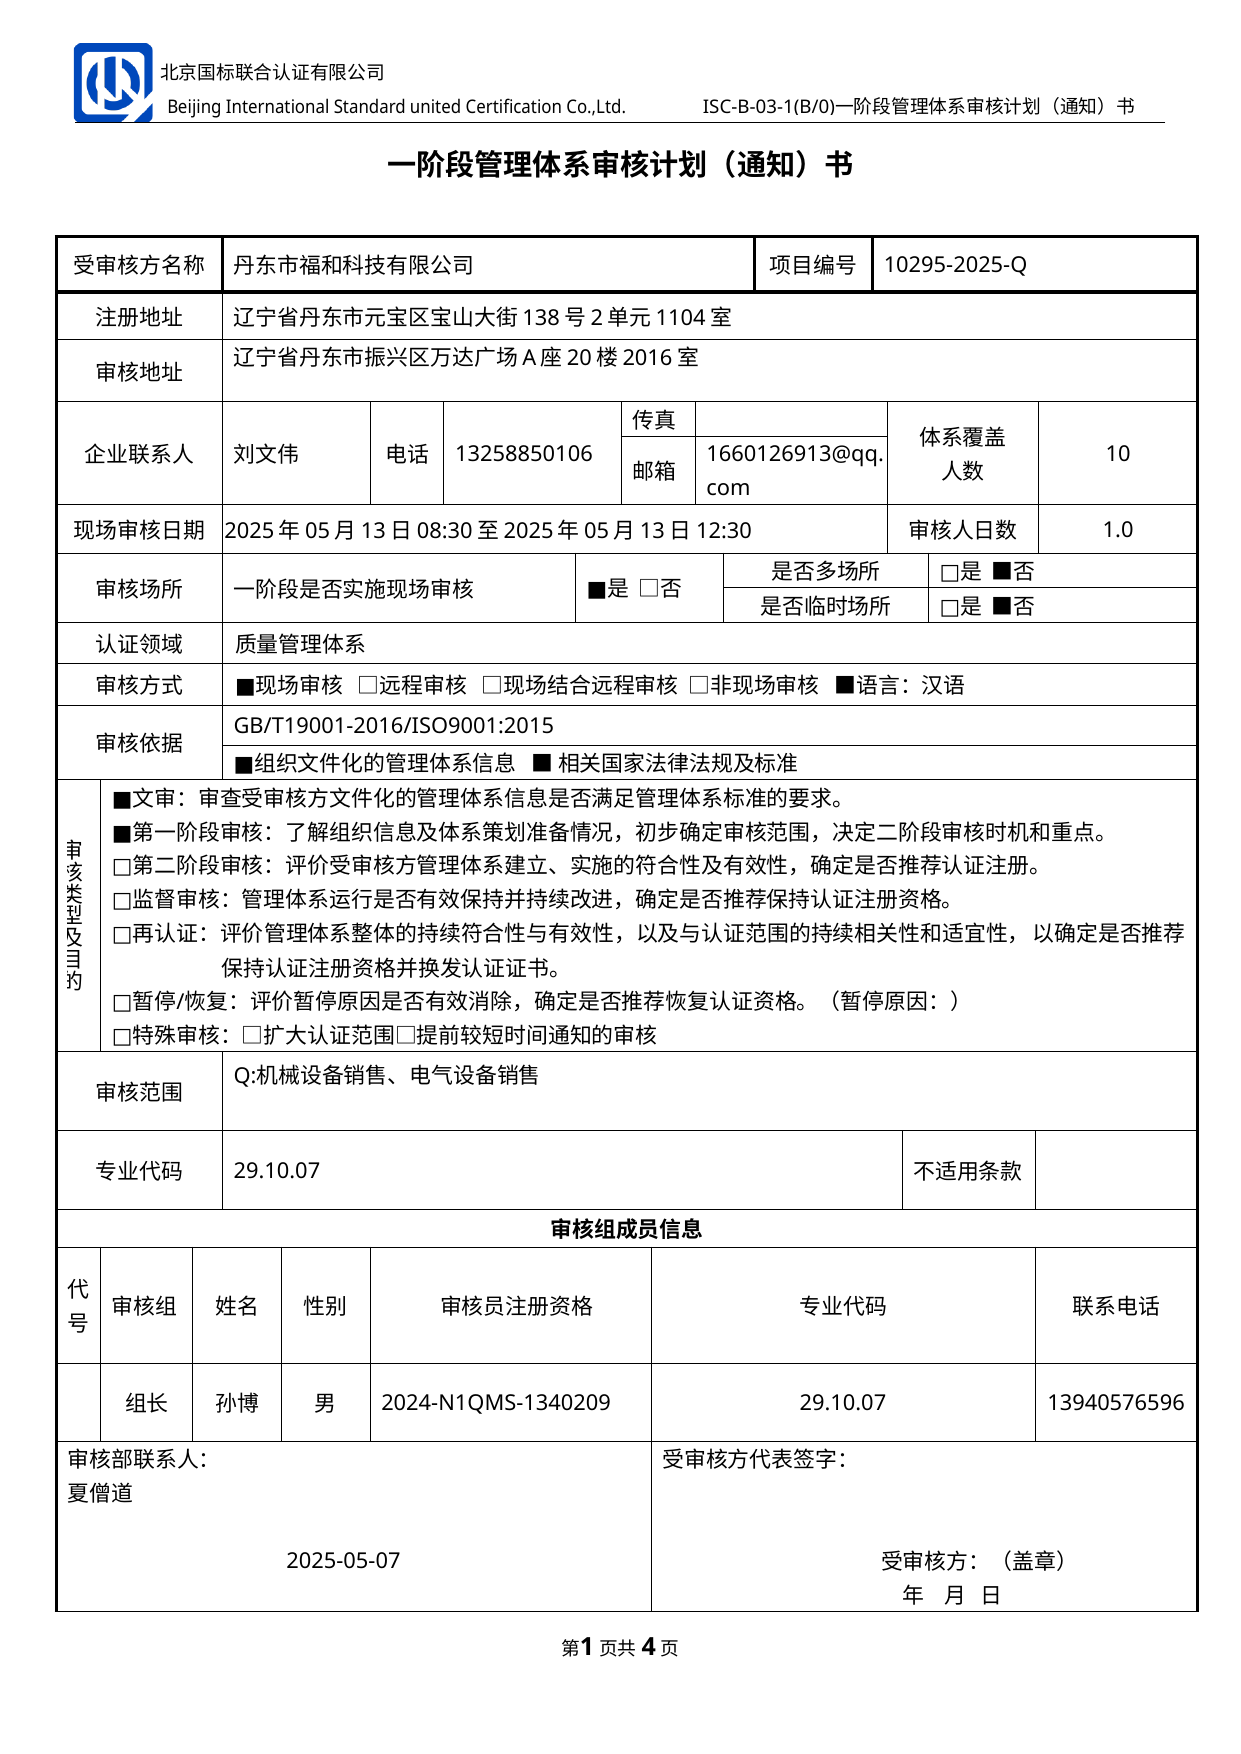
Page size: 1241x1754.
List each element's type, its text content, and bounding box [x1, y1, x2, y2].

table_cell 审核地址 [58, 340, 222, 401]
table_cell 体系覆盖 人数 [888, 402, 1038, 504]
table_cell 审核人日数 [888, 505, 1038, 553]
table_cell 2025年05月13日 08:30至2025年05月13日 12:30 [223, 505, 887, 553]
table_cell 13258850106 [444, 402, 621, 504]
table_cell [58, 1364, 100, 1441]
table_cell 29.10.07 [223, 1131, 902, 1208]
table_cell 审核场所 [58, 554, 222, 622]
table_cell 传真 [622, 402, 695, 436]
text 一阶段管理体系审核计划（通知）书 [75, 129, 1165, 197]
table_cell 认证领域 [58, 623, 222, 663]
table_cell 辽宁省丹东市振兴区万达广场A座20楼2016室 [223, 340, 1196, 401]
picture [73, 43, 153, 123]
table_cell 邮箱 [622, 437, 695, 504]
table_cell 审核员注册资格 [371, 1248, 651, 1363]
table_cell 孙博 [193, 1364, 281, 1441]
table_cell □是 ■否 [929, 554, 1196, 587]
table_cell 不适用条款 [903, 1131, 1035, 1208]
table_cell 一阶段是否实施现场审核 [223, 554, 575, 622]
table_cell 2024-N1QMS-1340209 [371, 1364, 651, 1441]
table_cell 是否多场所 [724, 554, 928, 587]
table_cell □是 ■否 [929, 588, 1196, 622]
table_cell 现场审核日期 [58, 505, 222, 553]
table_cell ■文审：审查受审核方文件化的管理体系信息是否满足管理体系标准的要求。 ■第一阶段审核：了解组织信息及体系策划准备情况，初步确定审核范围，决定二阶段审核时机和重点。 □第二阶段审核：评价受审核方管理体系建立、实施的符合性及有效性，确定是否推荐认证注册。 □监督审核：管理体系运行是否有效保持并持续改进，确定是否推荐保持认证注册资格。 □再认证：评价管理体系整体的持续符合性与有效性，以及与认证范围的持续相关性和适宜性，以确定是否推荐保持认证注册资格并换发认证证书。 □暂停/恢复：评价暂停原因是否有效消除，确定是否推荐恢复认证资格。（暂停原因：） □特殊审核：□扩大认证范围□提前较短时间通知的审核 [101, 780, 1196, 1051]
table_cell 辽宁省丹东市元宝区宝山大街138号2单元1104室 [223, 294, 1196, 339]
table_cell 审核组 [101, 1248, 192, 1363]
table_cell 1.0 [1039, 505, 1196, 553]
table_cell ■现场审核 □远程审核 □现场结合远程审核 □非现场审核 ■语言：汉语 [223, 664, 1196, 704]
table_cell 专业代码 [58, 1131, 222, 1208]
table_cell 刘文伟 [223, 402, 370, 504]
table_header 10295-2025-Q [874, 238, 1196, 290]
table_cell 组长 [101, 1364, 192, 1441]
table_cell 审核依据 [58, 706, 222, 779]
table_cell 审核方式 [58, 664, 222, 704]
table_cell 审核部联系人： 夏僧道 2025-05-07 [58, 1442, 651, 1611]
table_cell 受审核方代表签字： 受审核方：（盖章） 年 月 日 [652, 1442, 1196, 1611]
table_cell [1036, 1131, 1196, 1208]
table_cell 审核类型及目的 [58, 780, 100, 1051]
table_cell 审核组成员信息 [58, 1210, 1196, 1247]
table_cell 性别 [282, 1248, 370, 1363]
table_cell 审核范围 [58, 1052, 222, 1130]
table_cell 专业代码 [652, 1248, 1035, 1363]
table_cell 代号 [58, 1248, 100, 1363]
table_cell GB/T19001-2016/ISO9001:2015 [223, 706, 1196, 744]
table_header 丹东市福和科技有限公司 [224, 238, 753, 290]
table_cell ■是 □否 [576, 554, 723, 622]
table_cell Q:机械设备销售、电气设备销售 [223, 1052, 1196, 1130]
table_cell 是否临时场所 [724, 588, 928, 622]
table_cell ■组织文件化的管理体系信息 ■ 相关国家法律法规及标准 [223, 746, 1196, 779]
table_cell 10 [1039, 402, 1196, 504]
table_cell 质量管理体系 [223, 623, 1196, 663]
table_cell 男 [282, 1364, 370, 1441]
table_cell 姓名 [193, 1248, 281, 1363]
table_cell 1660126913@qq.com [696, 437, 887, 504]
table_cell 13940576596 [1036, 1364, 1196, 1441]
table_cell 注册地址 [58, 294, 222, 339]
table_header 项目编号 [756, 238, 871, 290]
table_cell 企业联系人 [58, 402, 222, 504]
table_header 受审核方名称 [58, 238, 221, 290]
table_cell 29.10.07 [652, 1364, 1035, 1441]
table_cell [696, 402, 887, 436]
table_cell 联系电话 [1036, 1248, 1196, 1363]
table_cell 电话 [371, 402, 443, 504]
